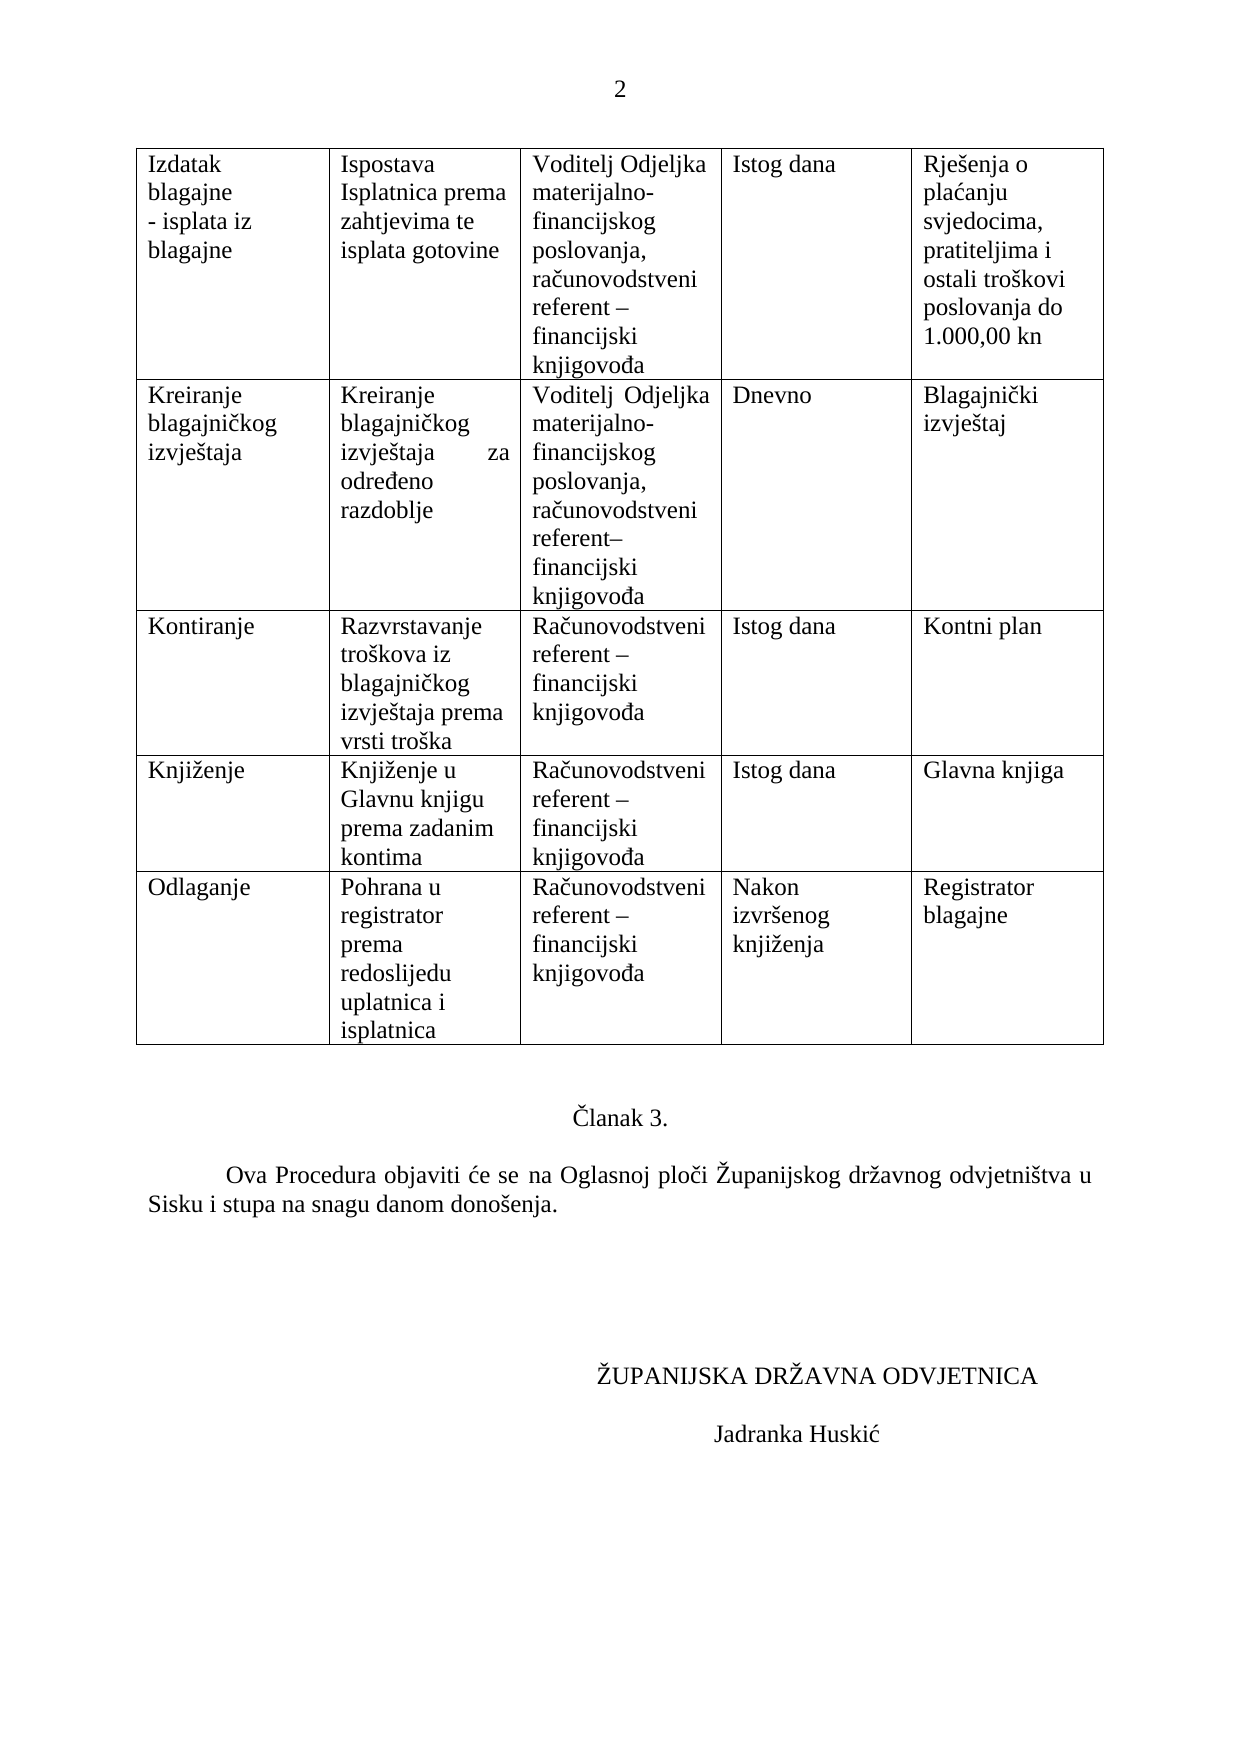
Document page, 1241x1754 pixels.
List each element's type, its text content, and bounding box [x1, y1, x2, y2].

table_cell Kreiranje blagajničkog izvještaja za određeno razdoblje [330, 380, 520, 610]
table_cell Razvrstavanje troškova iz blagajničkog izvještaja prema vrsti troška [330, 611, 520, 754]
table_cell Računovodstveni referent –financijski knjigovođa [521, 611, 721, 754]
table_cell Blagajnički izvještaj [912, 380, 1103, 610]
table_cell Kontni plan [912, 611, 1103, 754]
table_cell Dnevno [722, 380, 911, 610]
table_cell Registrator blagajne [912, 872, 1103, 1044]
table_cell Istog dana [722, 149, 911, 379]
text Ova Procedura objaviti će se na Oglasnoj ploči Županijskog državnog odvjetništva u Sisku i stupa na snagu danom donošenja. [148, 1160, 1093, 1218]
table_cell Kontiranje [137, 611, 329, 754]
table_cell Knjiženje [137, 756, 329, 871]
table_cell Istog dana [722, 756, 911, 871]
text Jadranka Huskić [448, 1419, 1093, 1448]
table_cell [521, 149, 721, 379]
table_cell Računovodstveni referent – financijski knjigovođa [521, 756, 721, 871]
table_cell Ispostava Isplatnica prema zahtjevima te isplata gotovine [330, 149, 520, 379]
table_cell Kreiranje blagajničkog izvještaja [137, 380, 329, 610]
text Članak 3. [148, 1103, 1093, 1131]
table_cell Odlaganje [137, 872, 329, 1044]
table_cell Pohrana u registrator prema redoslijedu uplatnica i isplatnica [330, 872, 520, 1044]
text ŽUPANIJSKA DRŽAVNA ODVJETNICA [448, 1361, 1093, 1390]
table_cell Nakon izvršenog knjiženja [722, 872, 911, 1044]
table_cell Knjiženje u Glavnu knjigu prema zadanim kontima [330, 756, 520, 871]
table_cell Izdatak blagajne - isplata iz blagajne [137, 149, 329, 379]
table_cell Rješenja o plaćanju svjedocima, pratiteljima i ostali troškovi poslovanja do 1.000,00 kn [912, 149, 1103, 379]
table_cell Istog dana [722, 611, 911, 754]
table_cell Računovodstveni referent –financijski knjigovođa [521, 872, 721, 1044]
table_cell Voditelj Odjeljka materijalno-financijskog poslovanja, računovodstveni referent– financijski knjigovođa [521, 380, 721, 610]
table_cell Glavna knjiga [912, 756, 1103, 871]
